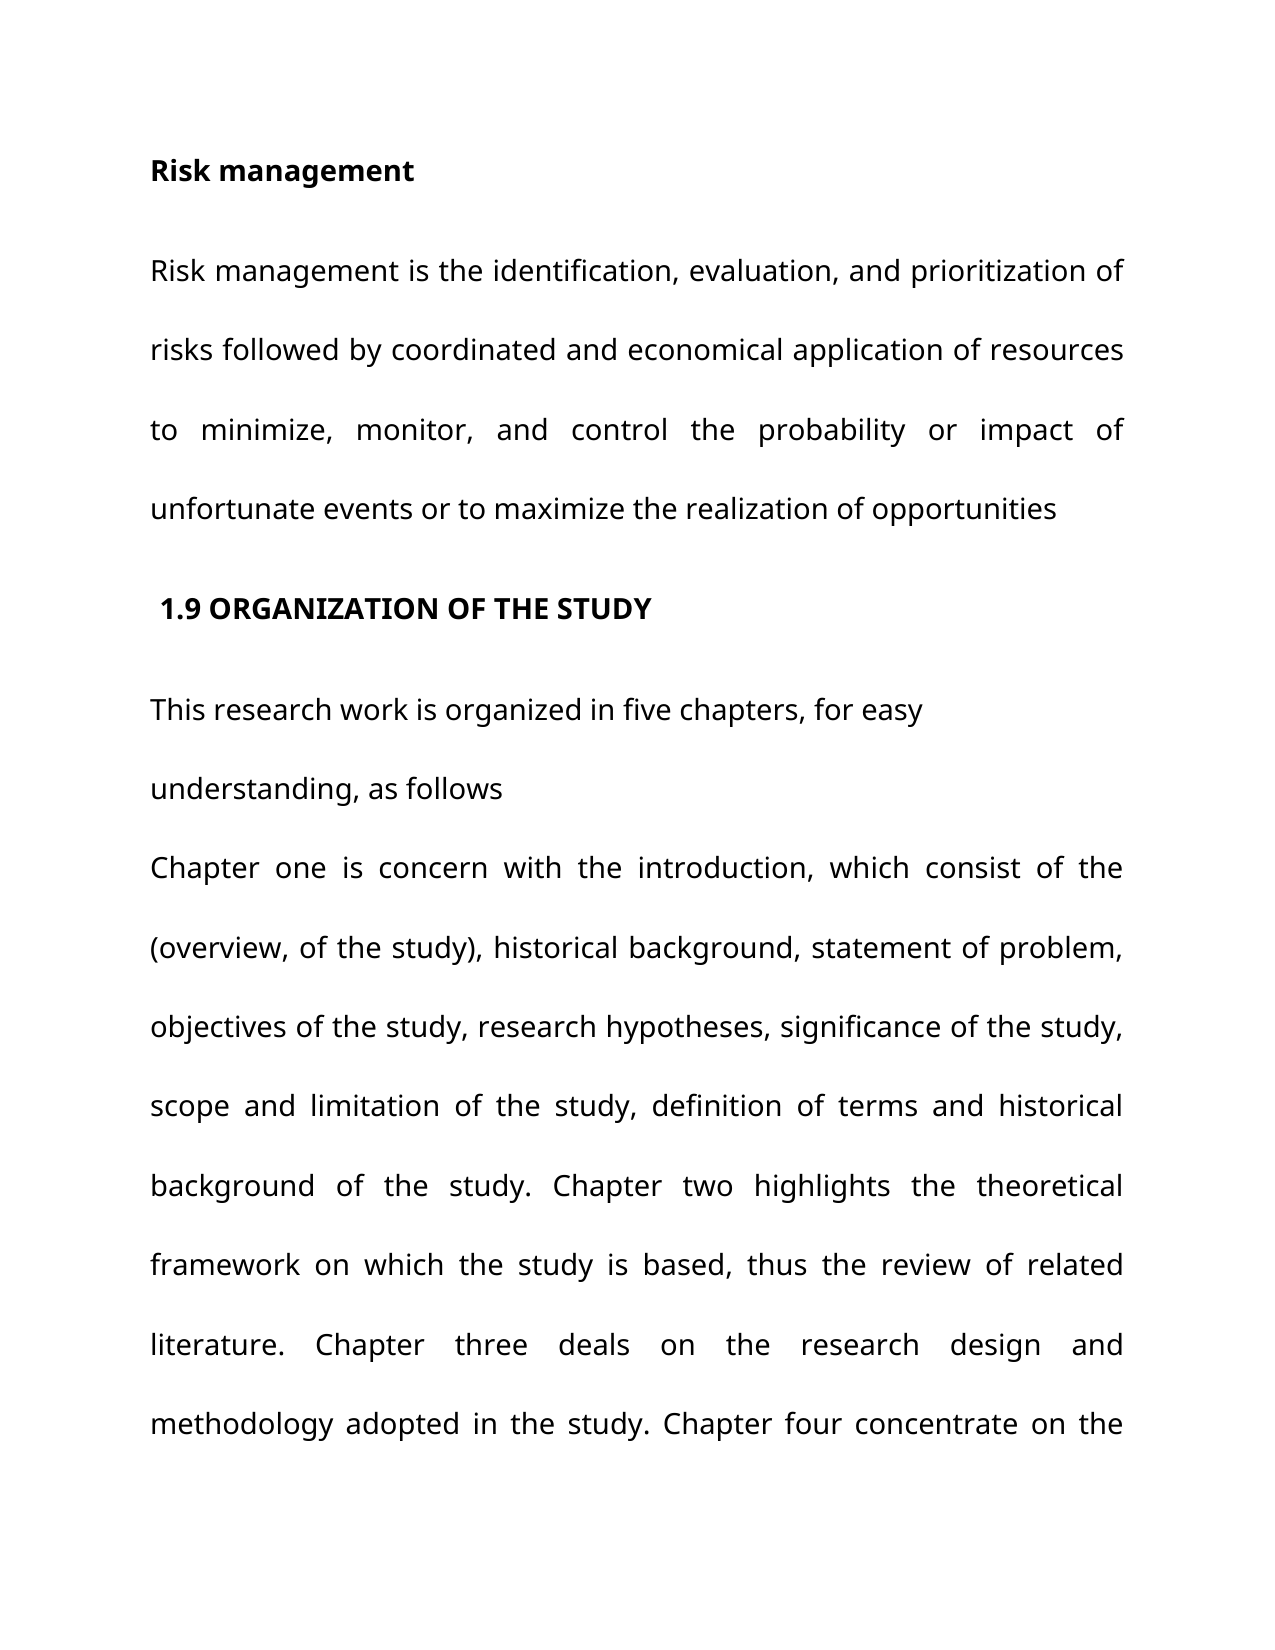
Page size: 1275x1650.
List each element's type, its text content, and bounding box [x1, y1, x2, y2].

text 1.9 ORGANIZATION OF THE STUDY [159, 588, 1125, 628]
text Risk management is the identification, evaluation, and prioritization of risks followed by coordinated and economical application of resources to minimize, monitor, and control the probability or impact of unfortunate events or to maximize the realization of opportunities [150, 250, 1125, 528]
text Risk management [150, 150, 1125, 190]
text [150, 847, 1125, 1443]
text This research work is organized in five chapters, for easy understanding, as follows [150, 689, 1125, 808]
